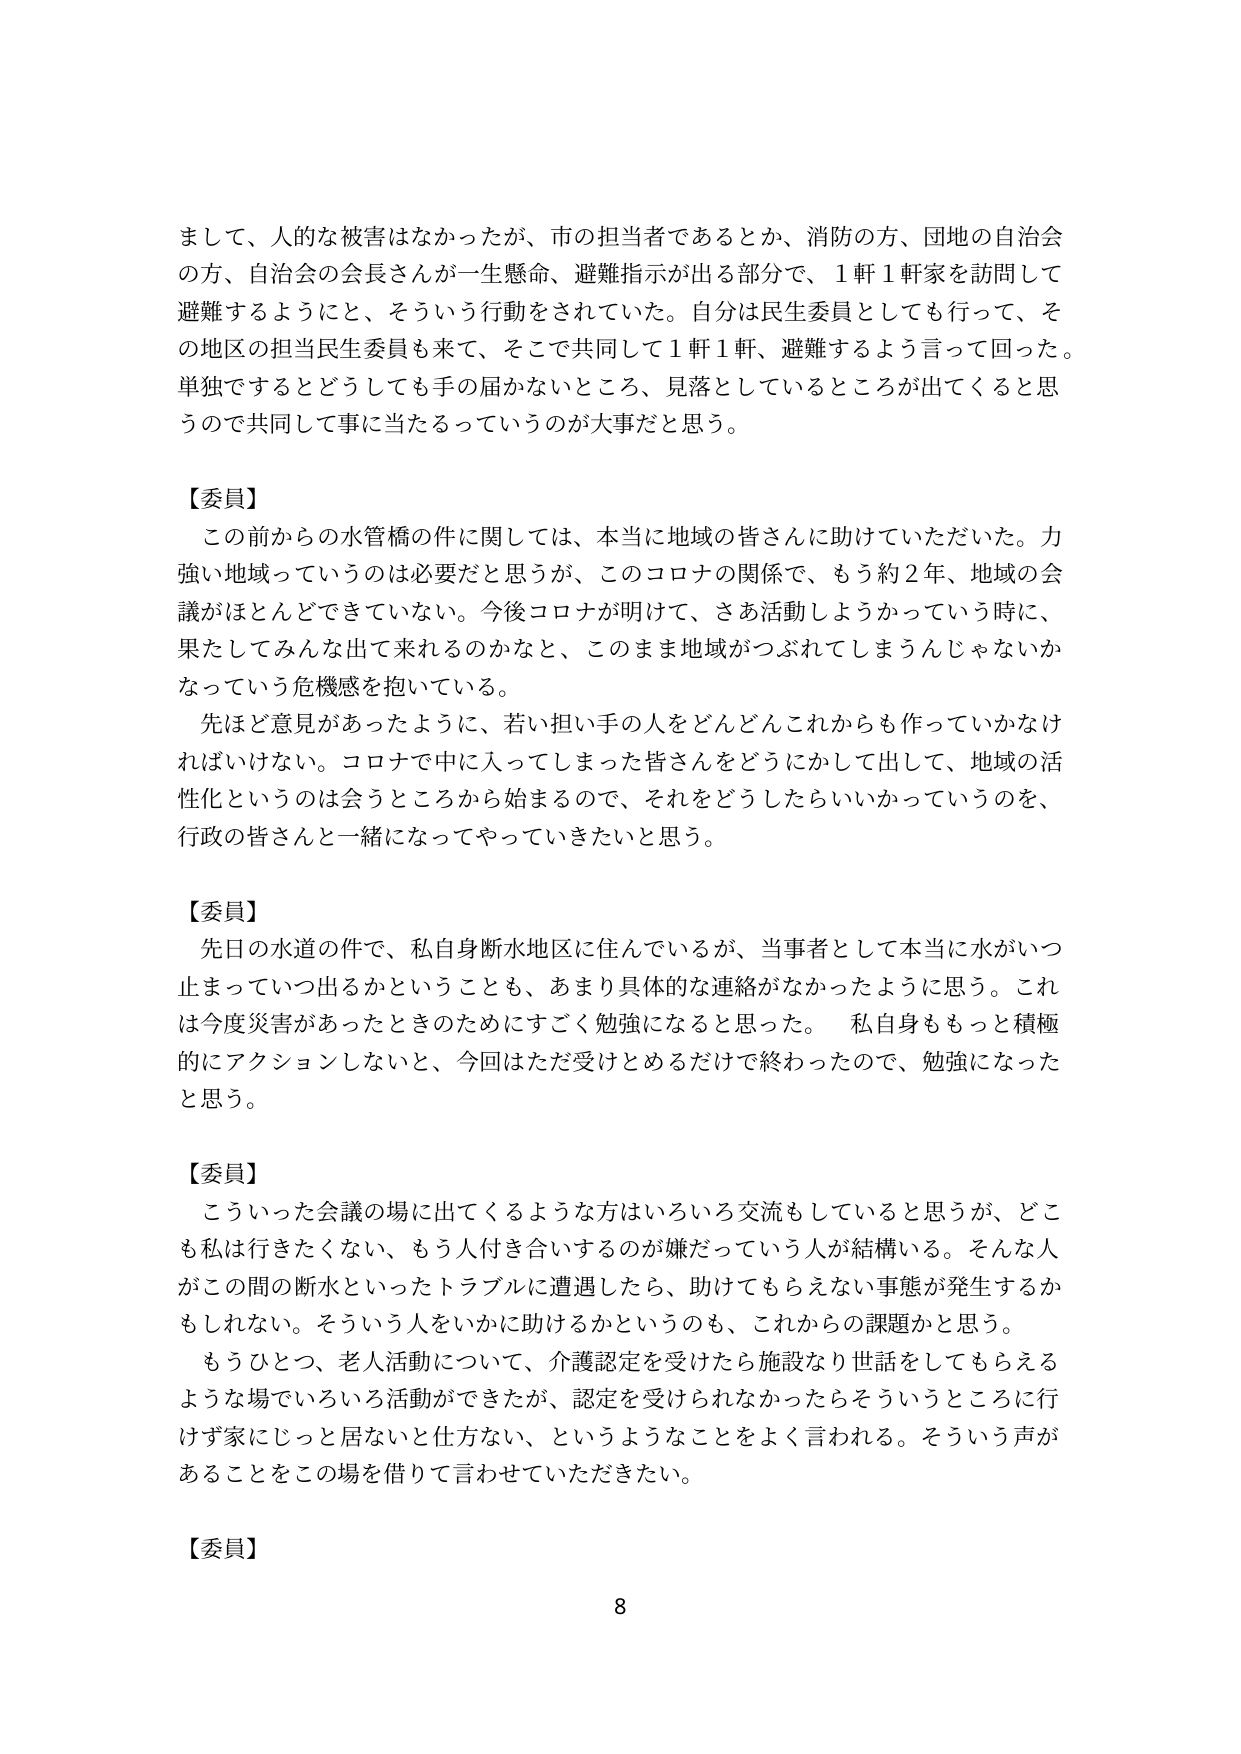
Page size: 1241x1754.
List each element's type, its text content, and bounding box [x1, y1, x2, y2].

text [177, 217, 1063, 442]
text 【委員】 [177, 1154, 1063, 1192]
text 先日の水道の件で、私自身断水地区に住んでいるが、当事者として本当に水がいつ止まっていつ出るかということも、あまり具体的な連絡がなかったように思う。これは今度災害があったときのためにすごく勉強になると思った。 私自身ももっと積極的にアクションしないと、今回はただ受けとめるだけで終わったので、勉強になったと思う。 [177, 929, 1063, 1117]
text 【委員】 [177, 479, 1063, 517]
text 先ほど意見があったように、若い担い手の人をどんどんこれからも作っていかなければいけない。コロナで中に入ってしまった皆さんをどうにかして出して、地域の活性化というのは会うところから始まるので、それをどうしたらいいかっていうのを、行政の皆さんと一緒になってやっていきたいと思う。 [177, 704, 1063, 854]
text 【委員】 [177, 1529, 1063, 1567]
text 【委員】 [177, 892, 1063, 929]
text この前からの水管橋の件に関しては、本当に地域の皆さんに助けていただいた。力強い地域っていうのは必要だと思うが、このコロナの関係で、もう約２年、地域の会議がほとんどできていない。今後コロナが明けて、さあ活動しようかっていう時に、果たしてみんな出て来れるのかなと、このまま地域がつぶれてしまうんじゃないかなっていう危機感を抱いている。 [177, 517, 1063, 704]
text こういった会議の場に出てくるような方はいろいろ交流もしていると思うが、どこも私は行きたくない、もう人付き合いするのが嫌だっていう人が結構いる。そんな人がこの間の断水といったトラブルに遭遇したら、助けてもらえない事態が発生するかもしれない。そういう人をいかに助けるかというのも、これからの課題かと思う。 [177, 1192, 1063, 1342]
text もうひとつ、老人活動について、介護認定を受けたら施設なり世話をしてもらえるような場でいろいろ活動ができたが、認定を受けられなかったらそういうところに行けず家にじっと居ないと仕方ない、というようなことをよく言われる。そういう声があることをこの場を借りて言わせていただきたい。 [177, 1342, 1063, 1492]
